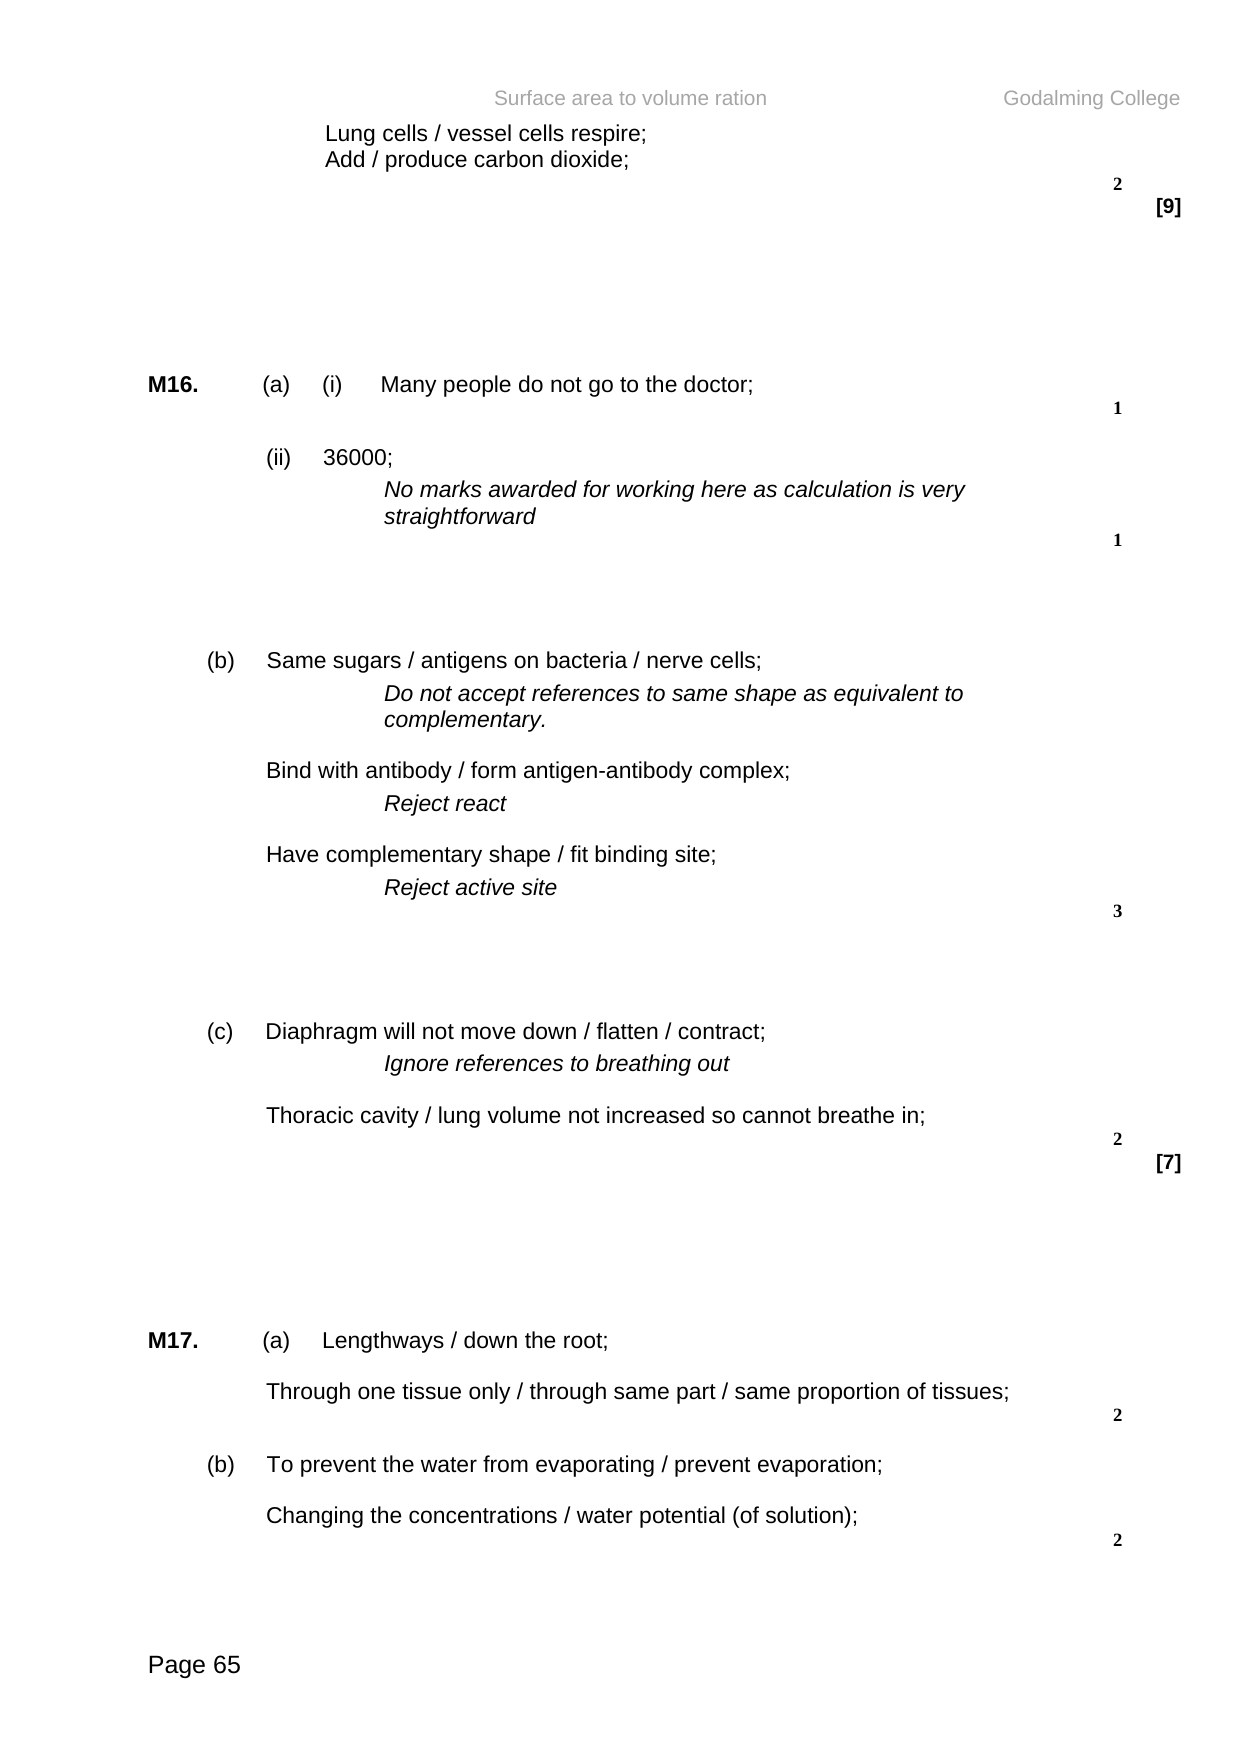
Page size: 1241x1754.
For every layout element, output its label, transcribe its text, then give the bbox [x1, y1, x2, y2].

text Have complementary shape / fit binding site; [266, 841, 1063, 867]
text 3 [148, 900, 1122, 922]
text Changing the concentrations / water potential (of solution); [266, 1502, 1063, 1528]
text Through one tissue only / through same part / same proportion of tissues; [266, 1378, 1063, 1404]
text Thoracic cavity / lung volume not increased so cannot breathe in; [266, 1102, 1063, 1128]
text M16. (a) (i) Many people do not go to the doctor; [148, 371, 1122, 397]
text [266, 120, 1122, 172]
text (c) Diaphragm will not move down / flatten / contract; [207, 1018, 1063, 1044]
text No marks awarded for working here as calculation is very straightforward [384, 476, 1004, 529]
text 2 [148, 1404, 1122, 1426]
text (b) Same sugars / antigens on bacteria / nerve cells; [207, 647, 1063, 673]
text Reject active site [384, 874, 1004, 900]
text 2 [148, 1528, 1122, 1550]
text Reject react [384, 790, 1004, 816]
text 2 [148, 172, 1122, 194]
text M17. (a) Lengthways / down the root; [148, 1327, 1122, 1353]
text [7] [148, 1150, 1181, 1174]
text Bind with antibody / form antigen-antibody complex; [266, 757, 1063, 783]
text (b) To prevent the water from evaporating / prevent evaporation; [207, 1451, 1063, 1477]
text 2 [148, 1128, 1122, 1150]
text 1 [148, 397, 1122, 419]
text 1 [148, 529, 1122, 551]
text Do not accept references to same shape as equivalent to complementary. [384, 679, 1004, 732]
text Ignore references to breathing out [384, 1050, 1004, 1077]
text [9] [148, 194, 1181, 218]
text (ii) 36000; [266, 444, 1063, 470]
